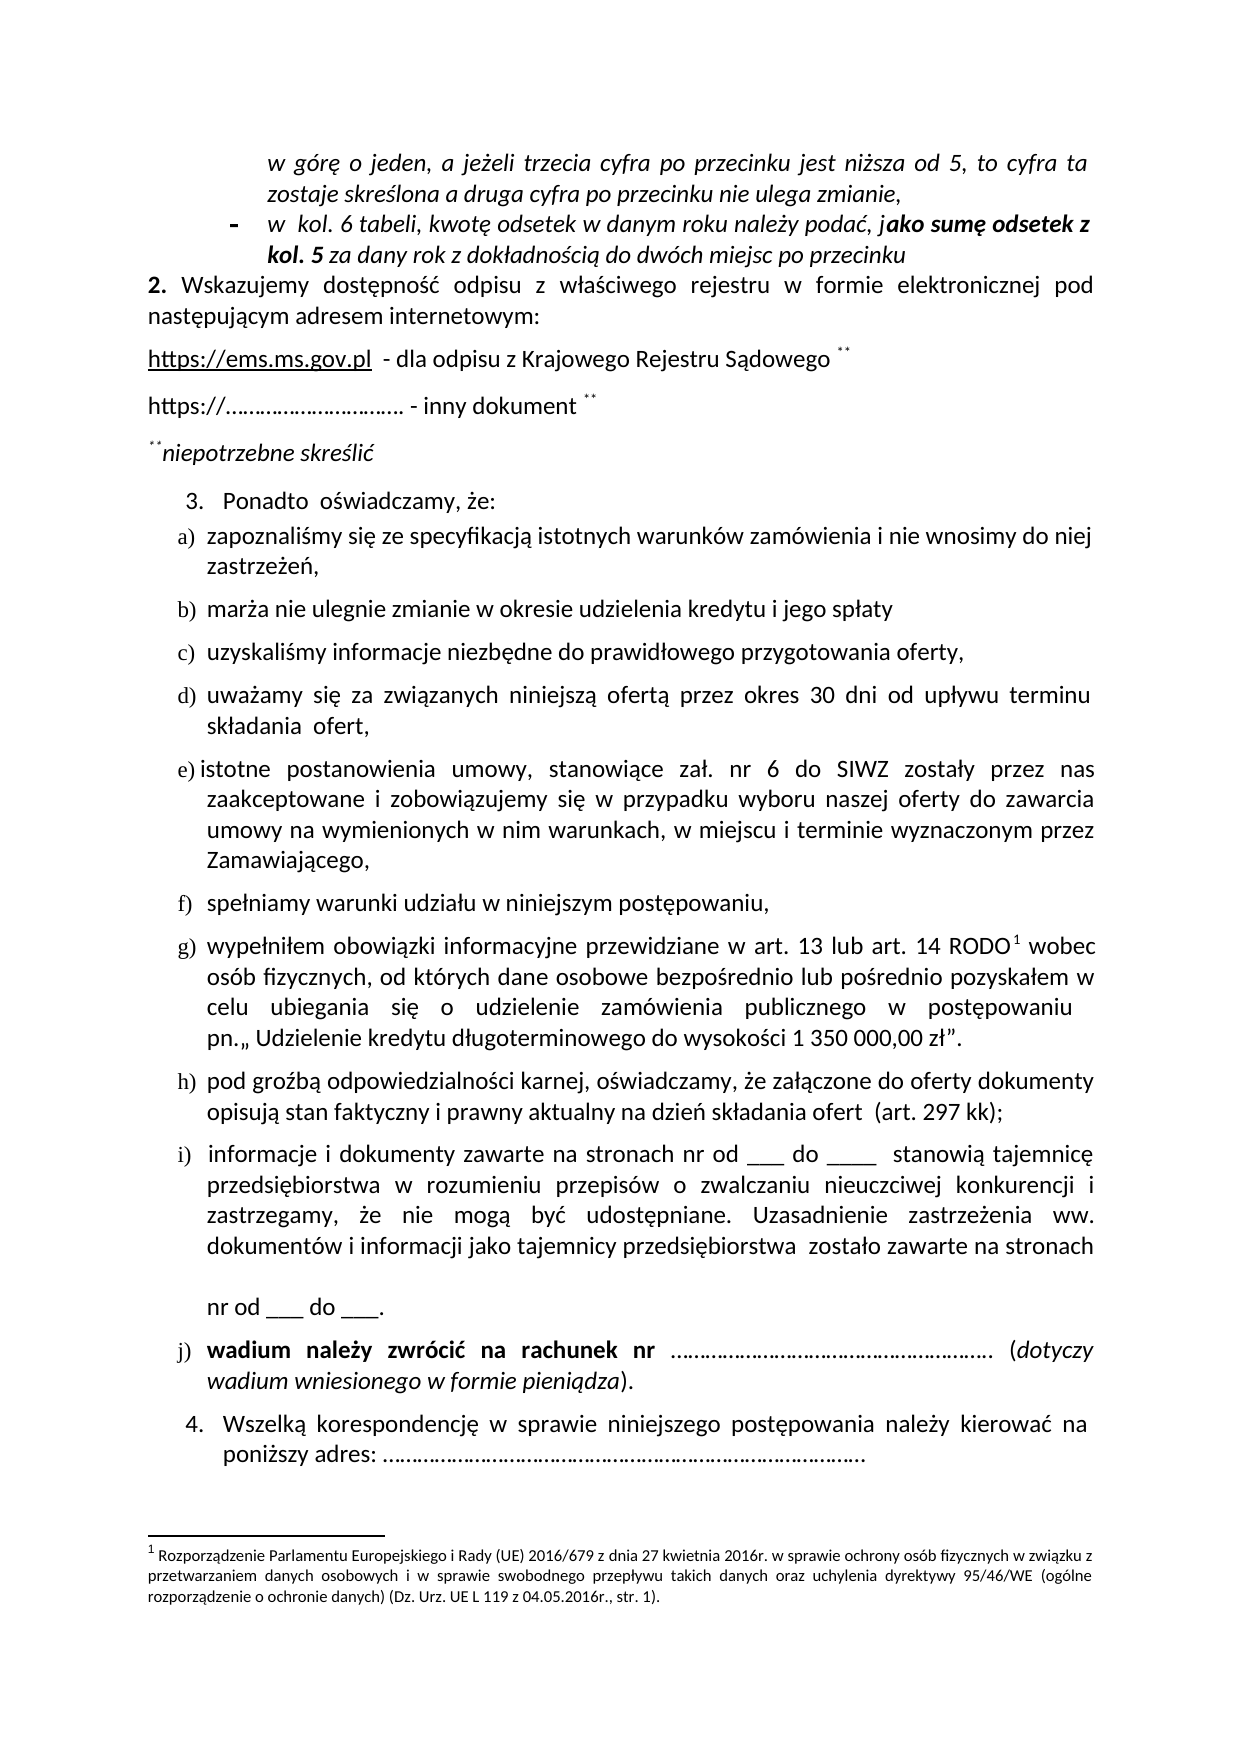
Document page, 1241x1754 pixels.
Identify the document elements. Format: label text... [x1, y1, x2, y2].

list uważamy się za związanych niniejszą ofertą przez okres 30 dni od upływu terminu składania ofert, [177, 679, 1093, 740]
list istotne postanowienia umowy, stanowiące zał. nr 6 do SIWZ zostały przez nas zaakceptowane i zobowiązujemy się w przypadku wyboru naszej oferty do zawarcia umowy na wymienionych w nim warunkach, w miejscu i terminie wyznaczonym przez Zamawiającego, [177, 753, 1096, 875]
list spełniamy warunki udziału w niniejszym postępowaniu, [177, 887, 1096, 918]
list w kol. 6 tabeli, kwotę odsetek w danym roku należy podać, jako sumę odsetek z kol. 5 za dany rok z dokładnością do dwóch miejsc po przecinku [229, 209, 1093, 270]
list zapoznaliśmy się ze specyfikacją istotnych warunków zamówienia i nie wnosimy do niej zastrzeżeń, [177, 520, 1093, 581]
text **niepotrzebne skreślić [148, 438, 1096, 468]
list wadium należy zwrócić na rachunek nr ……………………………………………….. (dotyczy wadium wniesionego w formie pieniądza). [177, 1334, 1096, 1395]
list marża nie ulegnie zmianie w okresie udzielenia kredytu i jego spłaty [177, 593, 1093, 624]
list Wszelką korespondencję w sprawie niniejszego postępowania należy kierować na poniższy adres: ………………………………………………………………………… [185, 1408, 1088, 1469]
text https://ems.ms.gov.pl - dla odpisu z Krajowego Rejestru Sądowego ** [148, 343, 1093, 374]
list pod groźbą odpowiedzialności karnej, oświadczamy, że załączone do oferty dokumenty opisują stan faktyczny i prawny aktualny na dzień składania ofert (art. 297 kk); [177, 1065, 1096, 1126]
text 2. Wskazujemy dostępność odpisu z właściwego rejestru w formie elektronicznej pod następującym adresem internetowym: [148, 270, 1096, 331]
list informacje i dokumenty zawarte na stronach nr od ___ do ____ stanowią tajemnicę przedsiębiorstwa w rozumieniu przepisów o zwalczaniu nieuczciwej konkurencji i zastrzegamy, że nie mogą być udostępniane. Uzasadnienie zastrzeżenia ww. dokumentów i informacji jako tajemnicy przedsiębiorstwa zostało zawarte na stronach nr od ___ do ___. [177, 1139, 1096, 1322]
text https://…………………………. - inny dokument ** [148, 390, 1093, 421]
list Ponadto oświadczamy, że: [185, 485, 1093, 515]
list wypełniłem obowiązki informacyjne przewidziane w art. 13 lub art. 14 RODO wobec osób fizycznych, od których dane osobowe bezpośrednio lub pośrednio pozyskałem w celu ubiegania się o udzielenie zamówienia publicznego w postępowaniu pn.„ Udzielenie kredytu długoterminowego do wysokości 1 350 000,00 zł”. [177, 931, 1096, 1053]
list uzyskaliśmy informacje niezbędne do prawidłowego przygotowania oferty, [177, 636, 1093, 667]
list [229, 148, 1093, 209]
